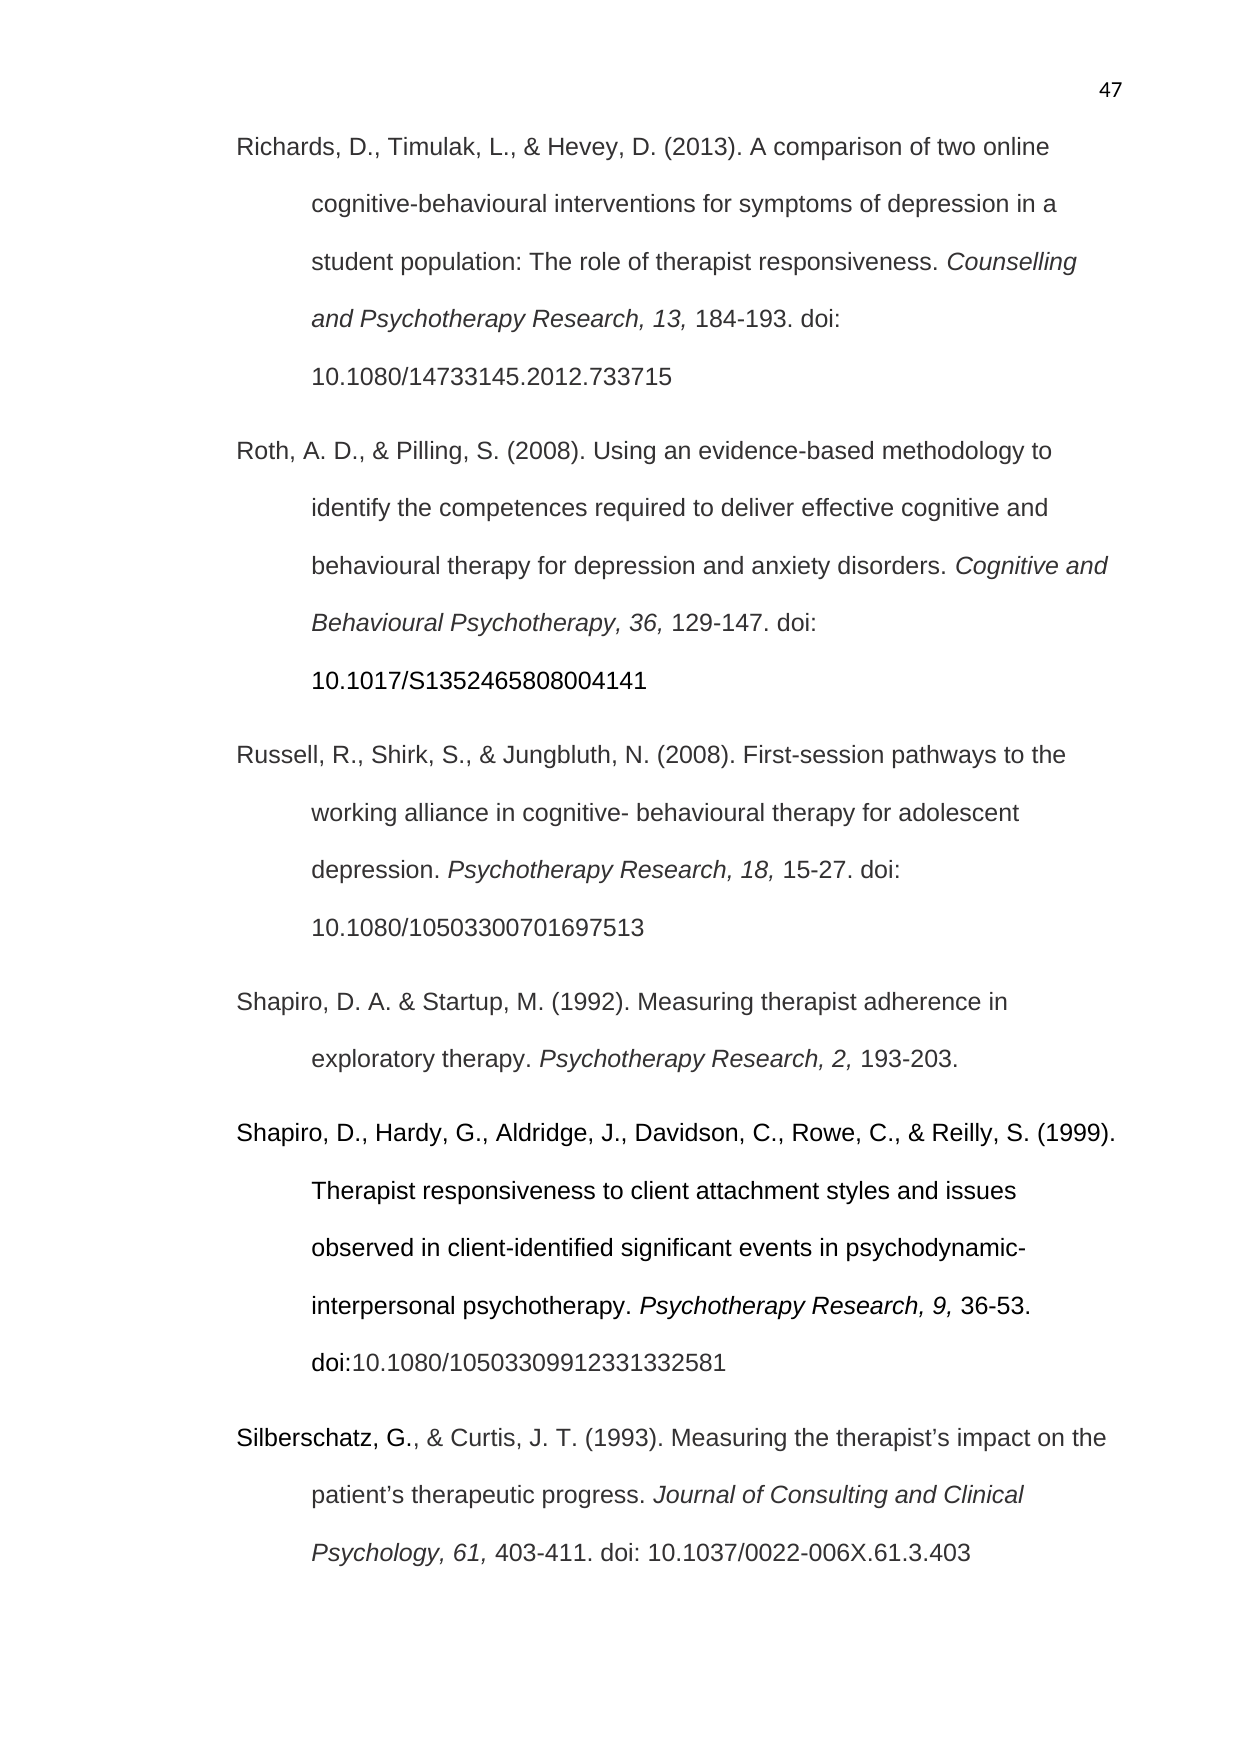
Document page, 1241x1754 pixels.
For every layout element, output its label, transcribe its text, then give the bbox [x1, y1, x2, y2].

text Russell, R., Shirk, S., & Jungbluth, N. (2008). First-session pathways to the working alliance in cognitive- behavioural therapy for adolescent depression. Psychotherapy Research, 18, 15-27. doi: 10.1080/10503300701697513 [236, 740, 1122, 941]
text Richards, D., Timulak, L., & Hevey, D. (2013). A comparison of two online cognitive-behavioural interventions for symptoms of depression in a student population: The role of therapist responsiveness. Counselling and Psychotherapy Research, 13, 184-193. doi: 10.1080/14733145.2012.733715 [236, 132, 1122, 391]
text Silberschatz, G., & Curtis, J. T. (1993). Measuring the therapist’s impact on the patient’s therapeutic progress. Journal of Consulting and Clinical Psychology, 61, 403-411. doi: 10.1037/0022-006X.61.3.403 [236, 1423, 1122, 1566]
text Roth, A. D., & Pilling, S. (2008). Using an evidence-based methodology to identify the competences required to deliver effective cognitive and behavioural therapy for depression and anxiety disorders. Cognitive and Behavioural Psychotherapy, 36, 129-147. doi: 10.1017/S1352465808004141 [236, 436, 1122, 695]
text Shapiro, D. A. & Startup, M. (1992). Measuring therapist adherence in exploratory therapy. Psychotherapy Research, 2, 193-203. [236, 987, 1122, 1073]
text Shapiro, D., Hardy, G., Aldridge, J., Davidson, C., Rowe, C., & Reilly, S. (1999). Therapist responsiveness to client attachment styles and issues observed in client-identified significant events in psychodynamic-interpersonal psychotherapy. Psychotherapy Research, 9, 36-53. doi:10.1080/10503309912331332581 [236, 1118, 1122, 1377]
